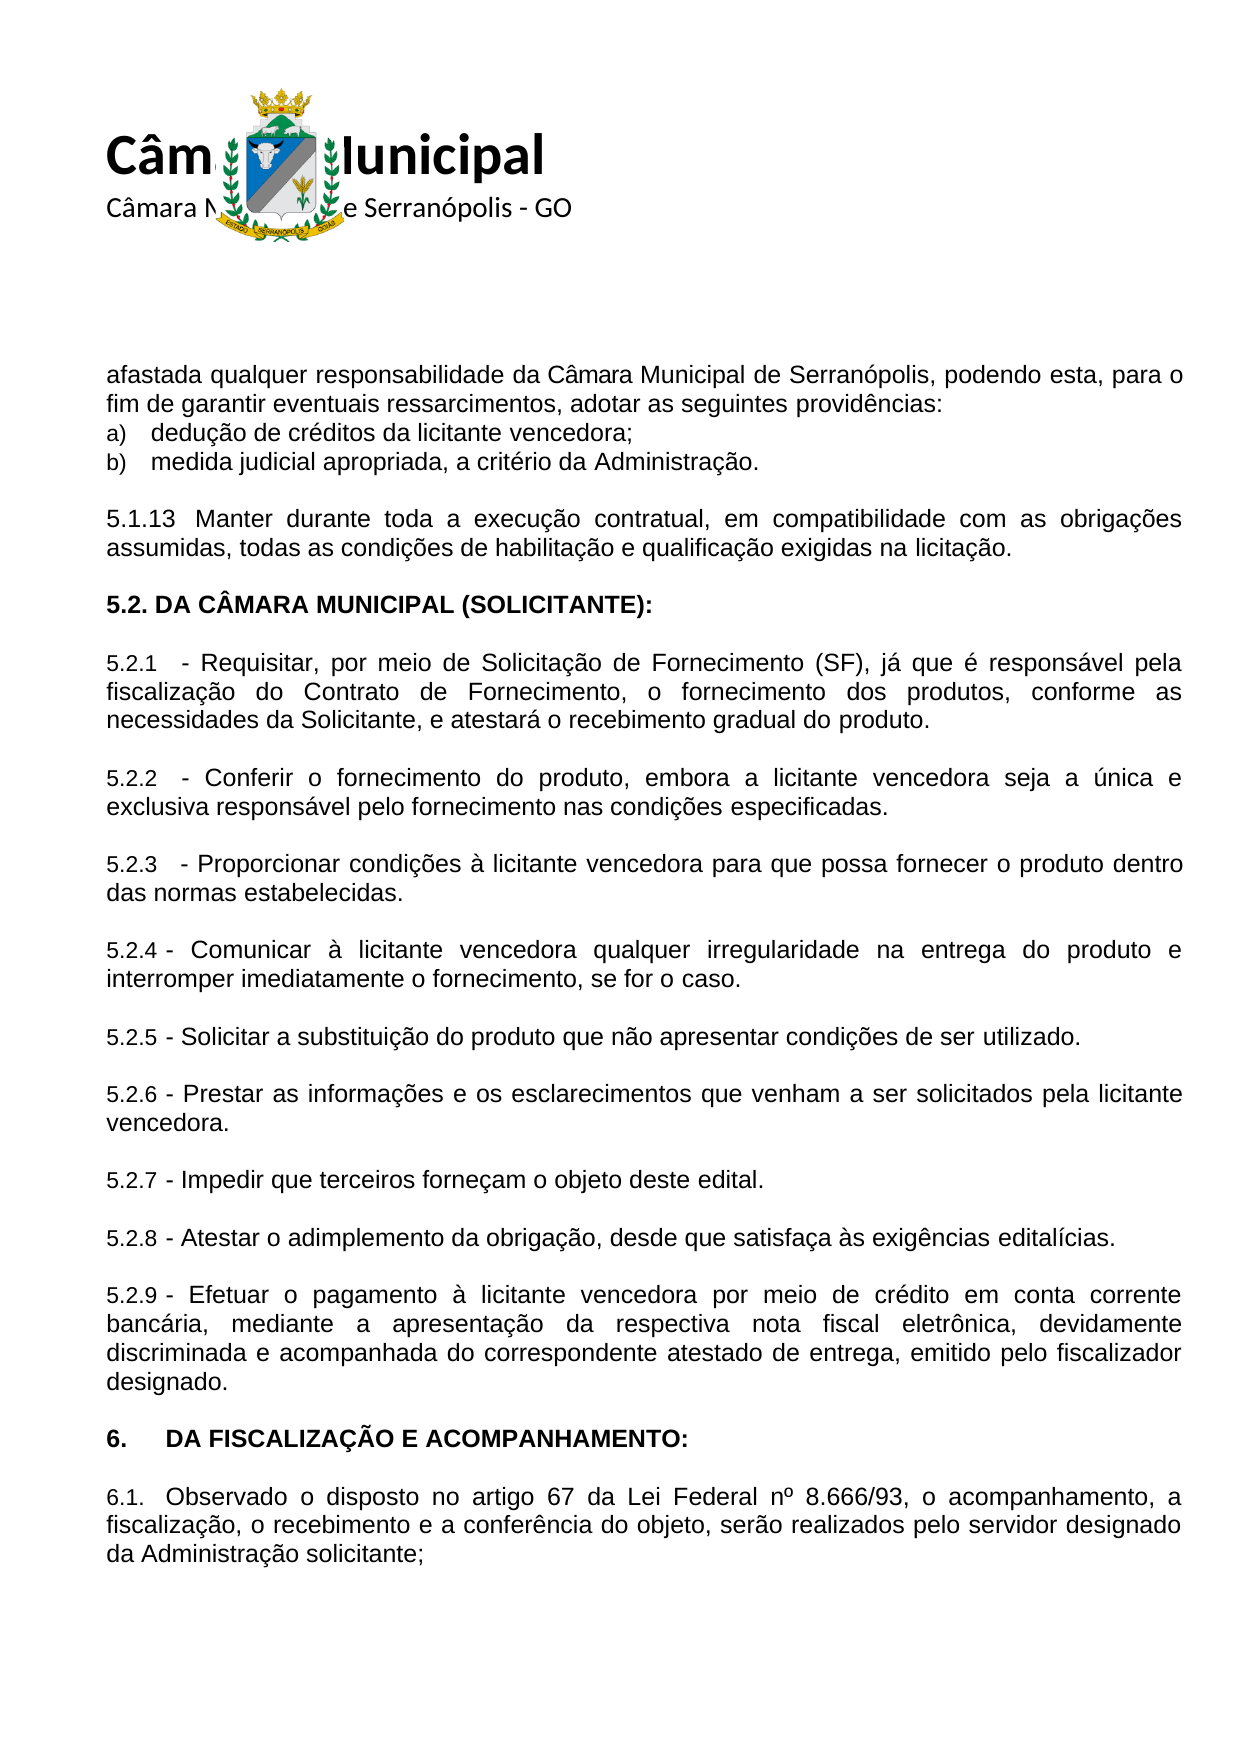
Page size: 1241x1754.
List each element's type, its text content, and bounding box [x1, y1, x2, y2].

list Observado o disposto no artigo 67 da Lei Federal nº 8.666/93, o acompanhamento, a fiscalização, o recebimento e a conferência do objeto, serão realizados pelo servidor designado da Administração solicitante; [106, 1482, 1184, 1568]
list - Requisitar, por meio de Solicitação de Fornecimento (SF), já que é responsável pela fiscalização do Contrato de Fornecimento, o fornecimento dos produtos, conforme as necessidades da Solicitante, e atestará o recebimento gradual do produto. [106, 648, 1184, 734]
list DA FISCALIZAÇÃO E ACOMPANHAMENTO: [106, 1424, 1184, 1453]
list medida judicial apropriada, a critério da Administração. [106, 447, 1184, 475]
list 5.2. DA CÂMARA MUNICIPAL (SOLICITANTE): [106, 590, 1184, 619]
picture [215, 88, 344, 242]
list - Atestar o adimplemento da obrigação, desde que satisfaça às exigências editalícias. [106, 1223, 1184, 1252]
list - Impedir que terceiros forneçam o objeto deste edital. [106, 1165, 1184, 1194]
list dedução de créditos da licitante vencedora; [106, 418, 1184, 447]
list Manter durante toda a execução contratual, em compatibilidade com as obrigações assumidas, todas as condições de habilitação e qualificação exigidas na licitação. [106, 504, 1184, 562]
list - Conferir o fornecimento do produto, embora a licitante vencedora seja a única e exclusiva responsável pelo fornecimento nas condições especificadas. [106, 763, 1184, 820]
list - Proporcionar condições à licitante vencedora para que possa fornecer o produto dentro das normas estabelecidas. [106, 849, 1184, 907]
list - Prestar as informações e os esclarecimentos que venham a ser solicitados pela licitante vencedora. [106, 1079, 1184, 1137]
list - Solicitar a substituição do produto que não apresentar condições de ser utilizado. [106, 1022, 1184, 1050]
list - Comunicar à licitante vencedora qualquer irregularidade na entrega do produto e interromper imediatamente o fornecimento, se for o caso. [106, 935, 1184, 993]
list - Efetuar o pagamento à licitante vencedora por meio de crédito em conta corrente bancária, mediante a apresentação da respectiva nota fiscal eletrônica, devidamente discriminada e acompanhada do correspondente atestado de entrega, emitido pelo fiscalizador designado. [106, 1280, 1184, 1395]
